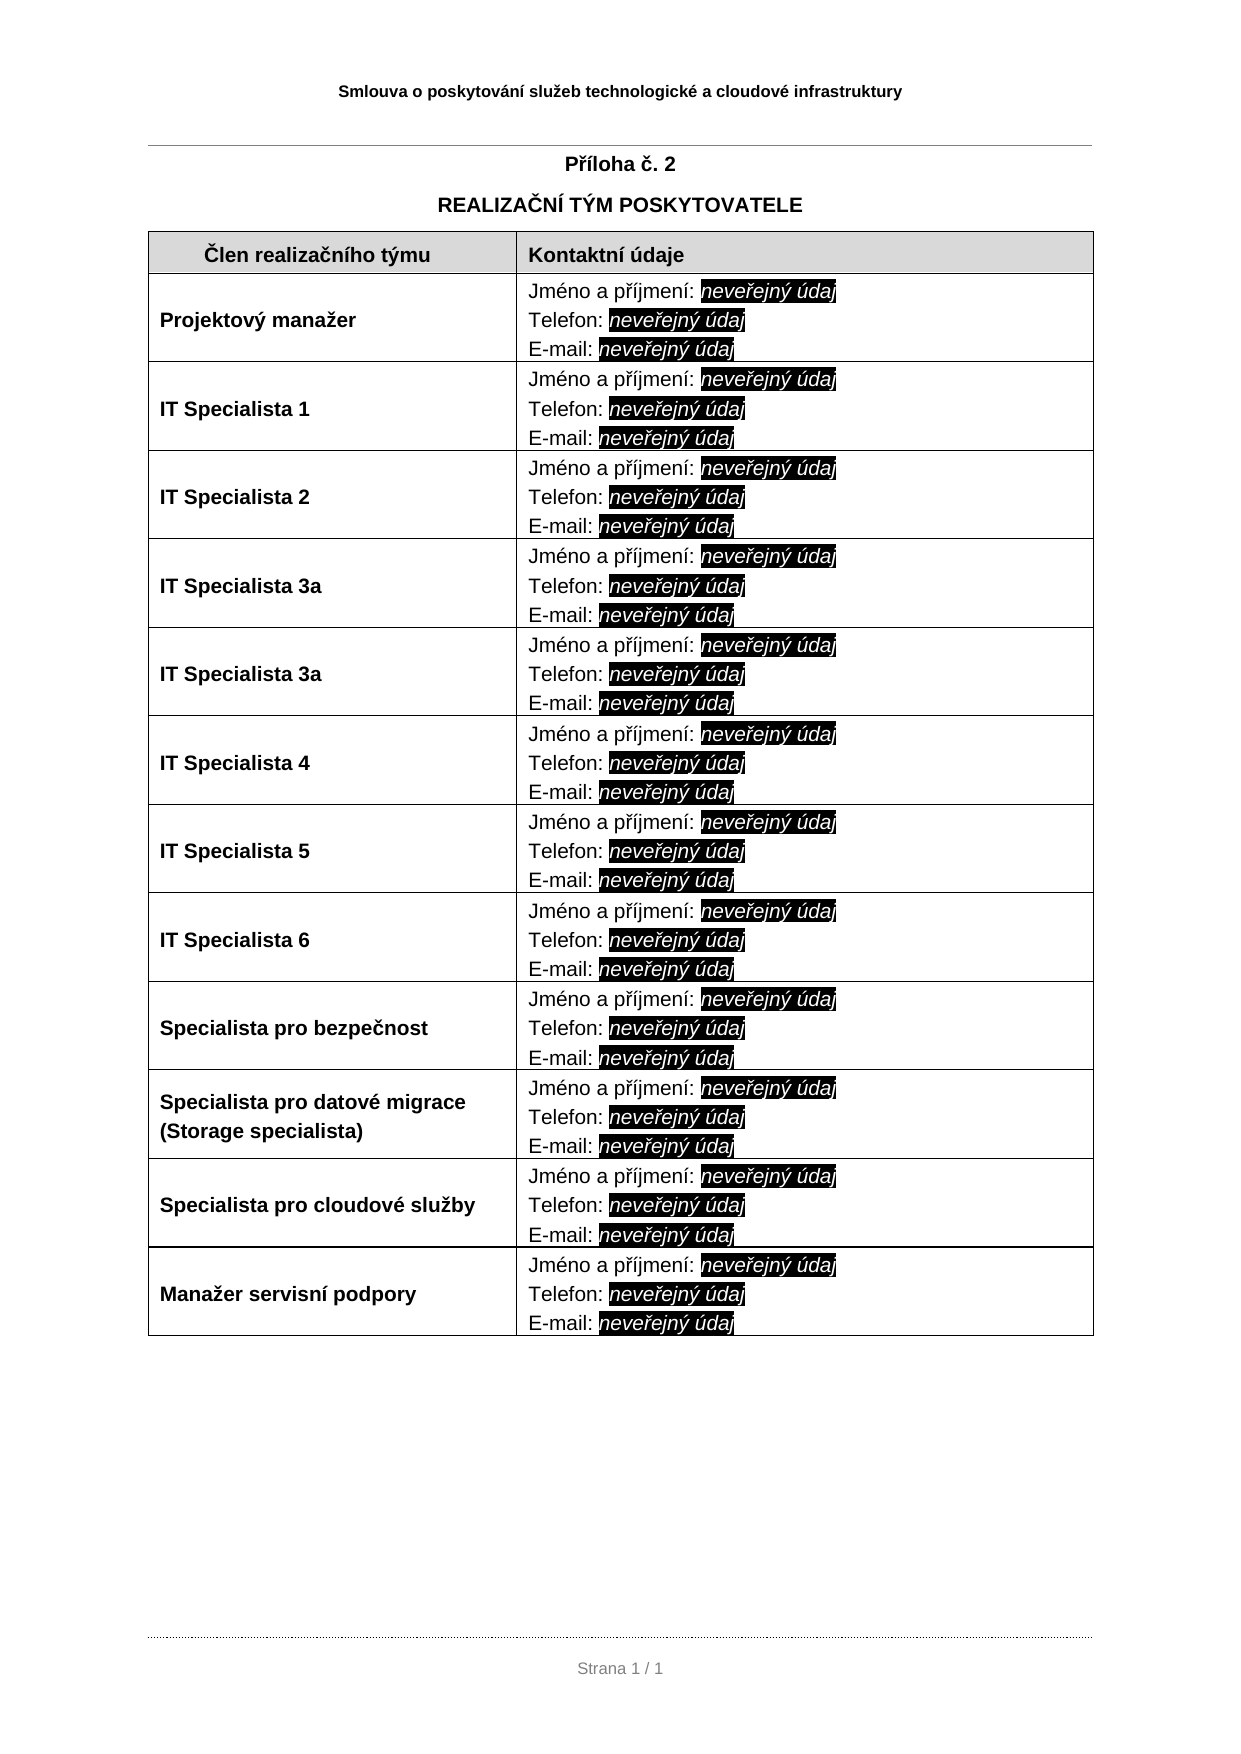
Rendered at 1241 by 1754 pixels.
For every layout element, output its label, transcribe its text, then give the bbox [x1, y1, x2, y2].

table_cell Jméno a příjmení: neveřejný údaj Telefon: neveřejný údaj E-mail: neveřejný údaj [517, 805, 1093, 892]
table_cell IT Specialista 4 [149, 716, 516, 804]
table_cell IT Specialista 6 [149, 893, 516, 981]
text Příloha č. 2 [148, 148, 1092, 177]
table_cell Jméno a příjmení: neveřejný údaj Telefon: neveřejný údaj E-mail: neveřejný údaj [517, 1159, 1093, 1246]
table_cell Jméno a příjmení: neveřejný údaj Telefon: neveřejný údaj E-mail: neveřejný údaj [517, 362, 1093, 449]
table_cell IT Specialista 2 [149, 451, 516, 538]
table_cell Jméno a příjmení: neveřejný údaj Telefon: neveřejný údaj E-mail: neveřejný údaj [517, 1070, 1093, 1158]
table_cell IT Specialista 3a [149, 539, 516, 627]
table_cell Jméno a příjmení: neveřejný údaj Telefon: neveřejný údaj E-mail: neveřejný údaj [517, 716, 1093, 804]
table_header Člen realizačního týmu [149, 232, 516, 272]
table_cell Specialista pro cloudové služby [149, 1159, 516, 1246]
table_cell Jméno a příjmení: neveřejný údaj Telefon: neveřejný údaj E-mail: neveřejný údaj [517, 628, 1093, 715]
table_cell Specialista pro datové migrace (Storage specialista) [149, 1070, 516, 1158]
text Realizační tým Poskytovatele [148, 189, 1092, 218]
table_cell IT Specialista 3a [149, 628, 516, 715]
table_cell Jméno a příjmení: neveřejný údaj Telefon: neveřejný údaj E-mail: neveřejný údaj [517, 451, 1093, 538]
table_cell Jméno a příjmení: neveřejný údaj Telefon: neveřejný údaj E-mail: neveřejný údaj [517, 539, 1093, 627]
table_header Kontaktní údaje [517, 232, 1093, 272]
table_cell Jméno a příjmení: neveřejný údaj Telefon: neveřejný údaj E-mail: neveřejný údaj [517, 1248, 1093, 1335]
table_cell Jméno a příjmení: neveřejný údaj Telefon: neveřejný údaj E-mail: neveřejný údaj [517, 274, 1093, 361]
table_cell Specialista pro bezpečnost [149, 982, 516, 1069]
table_cell Jméno a příjmení: neveřejný údaj Telefon: neveřejný údaj E-mail: neveřejný údaj [517, 893, 1093, 981]
table_cell Jméno a příjmení: neveřejný údaj Telefon: neveřejný údaj E-mail: neveřejný údaj [517, 982, 1093, 1069]
table_cell Projektový manažer [149, 274, 516, 361]
table_cell IT Specialista 1 [149, 362, 516, 449]
table_cell IT Specialista 5 [149, 805, 516, 892]
table_cell Manažer servisní podpory [149, 1248, 516, 1335]
